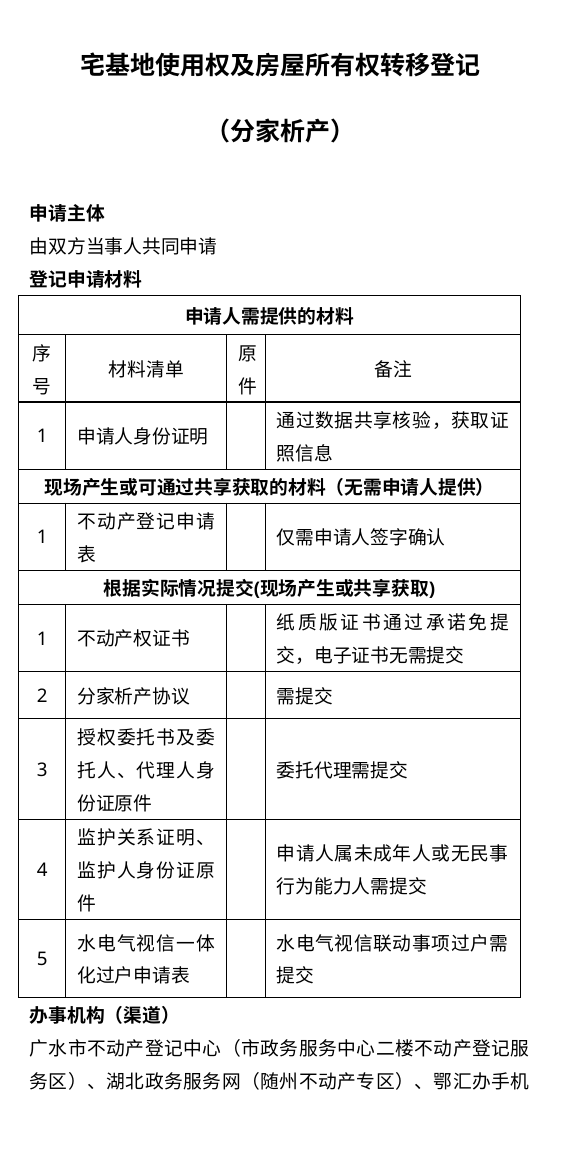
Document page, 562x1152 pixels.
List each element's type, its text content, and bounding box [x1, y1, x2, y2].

table_cell 仅需申请人签字确认 [266, 504, 520, 569]
table_cell 4 [19, 820, 65, 918]
table_cell [227, 920, 265, 997]
table_cell 委托代理需提交 [266, 719, 520, 818]
text （分家析产） [29, 97, 532, 163]
table_cell 1 [19, 605, 65, 671]
table_cell [227, 504, 265, 569]
table_cell 备注 [266, 335, 520, 401]
table_cell 通过数据共享核验，获取证照信息 [266, 403, 520, 468]
table_cell 2 [19, 672, 65, 718]
table_cell 1 [19, 403, 65, 468]
text 由双方当事人共同申请 [29, 229, 532, 262]
table_cell 3 [19, 719, 65, 818]
table_cell 纸质版证书通过承诺免提交，电子证书无需提交 [266, 605, 520, 671]
table_cell 监护关系证明、监护人身份证原件 [66, 820, 226, 918]
text 申请主体 [29, 196, 532, 229]
table_cell 5 [19, 920, 65, 997]
table_cell 授权委托书及委托人、代理人身份证原件 [66, 719, 226, 818]
table_cell 不动产权证书 [66, 605, 226, 671]
table_header 申请人需提供的材料 [19, 296, 520, 334]
table_cell [227, 672, 265, 718]
table_cell 申请人属未成年人或无民事行为能力人需提交 [266, 820, 520, 918]
text 宅基地使用权及房屋所有权转移登记 [29, 31, 532, 97]
table_cell 水电气视信一体化过户申请表 [66, 920, 226, 997]
table_cell 原件 [227, 335, 265, 401]
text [29, 1031, 532, 1097]
table_cell [227, 605, 265, 671]
table_cell 水电气视信联动事项过户需提交 [266, 920, 520, 997]
text 登记申请材料 [29, 262, 532, 295]
table_cell 材料清单 [66, 335, 226, 401]
table_cell 1 [19, 504, 65, 569]
table_cell [227, 719, 265, 818]
text 办事机构（渠道） [29, 998, 532, 1031]
table_cell 根据实际情况提交(现场产生或共享获取) [19, 571, 520, 604]
table_cell 现场产生或可通过共享获取的材料（无需申请人提供） [19, 470, 520, 502]
table_cell [227, 403, 265, 468]
table_cell 不动产登记申请表 [66, 504, 226, 569]
table_cell 需提交 [266, 672, 520, 718]
table_cell 申请人身份证明 [66, 403, 226, 468]
table_cell 序号 [19, 335, 65, 401]
table_cell 分家析产协议 [66, 672, 226, 718]
table_cell [227, 820, 265, 918]
